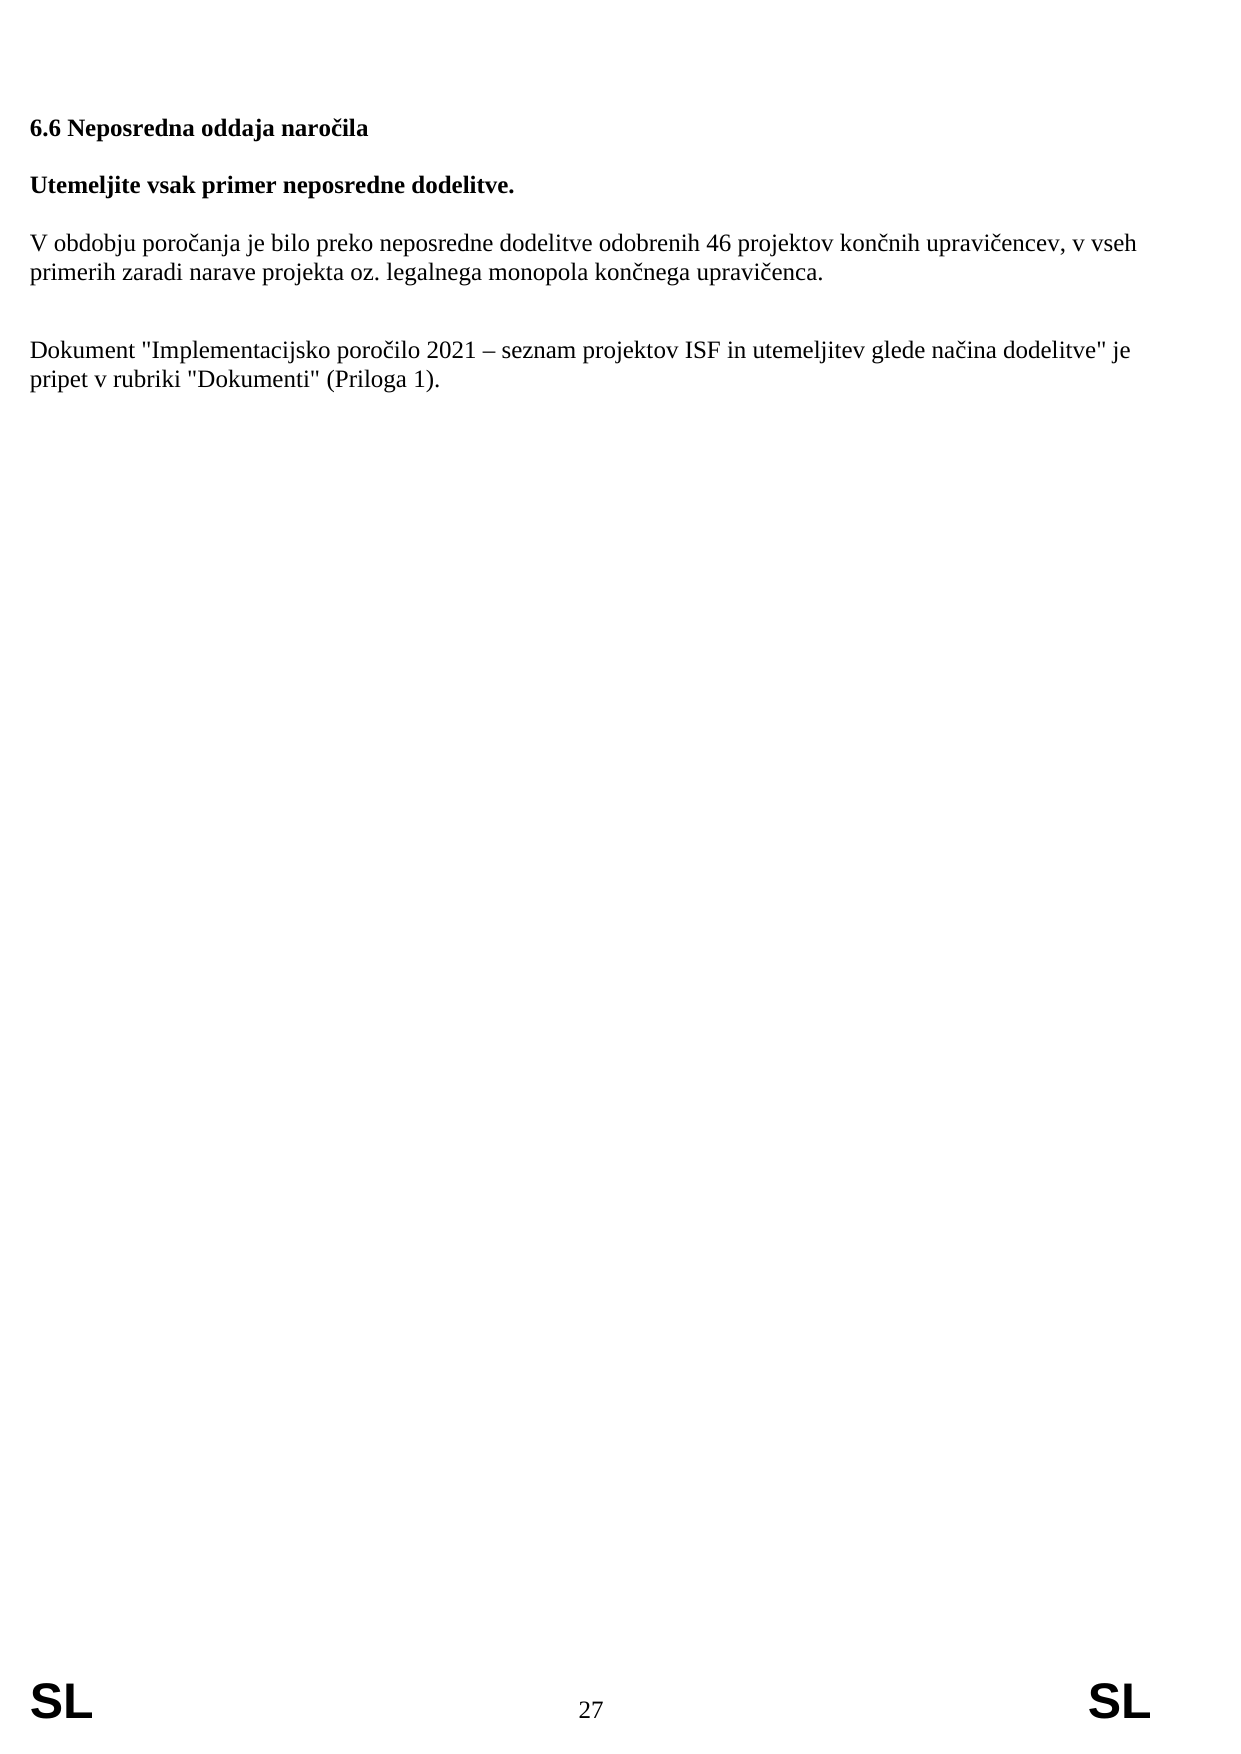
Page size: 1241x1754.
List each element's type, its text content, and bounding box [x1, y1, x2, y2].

subtitle 6.6 Neposredna oddaja naročila [29, 113, 1152, 142]
text V obdobju poročanja je bilo preko neposredne dodelitve odobrenih 46 projektov končnih upravičencev, v vseh primerih zaradi narave projekta oz. legalnega monopola končnega upravičenca. [29, 228, 1152, 285]
subtitle Utemeljite vsak primer neposredne dodelitve. [29, 170, 1152, 199]
text Dokument "Implementacijsko poročilo 2021 – seznam projektov ISF in utemeljitev glede načina dodelitve" je pripet v rubriki "Dokumenti" (Priloga 1). [29, 335, 1152, 393]
